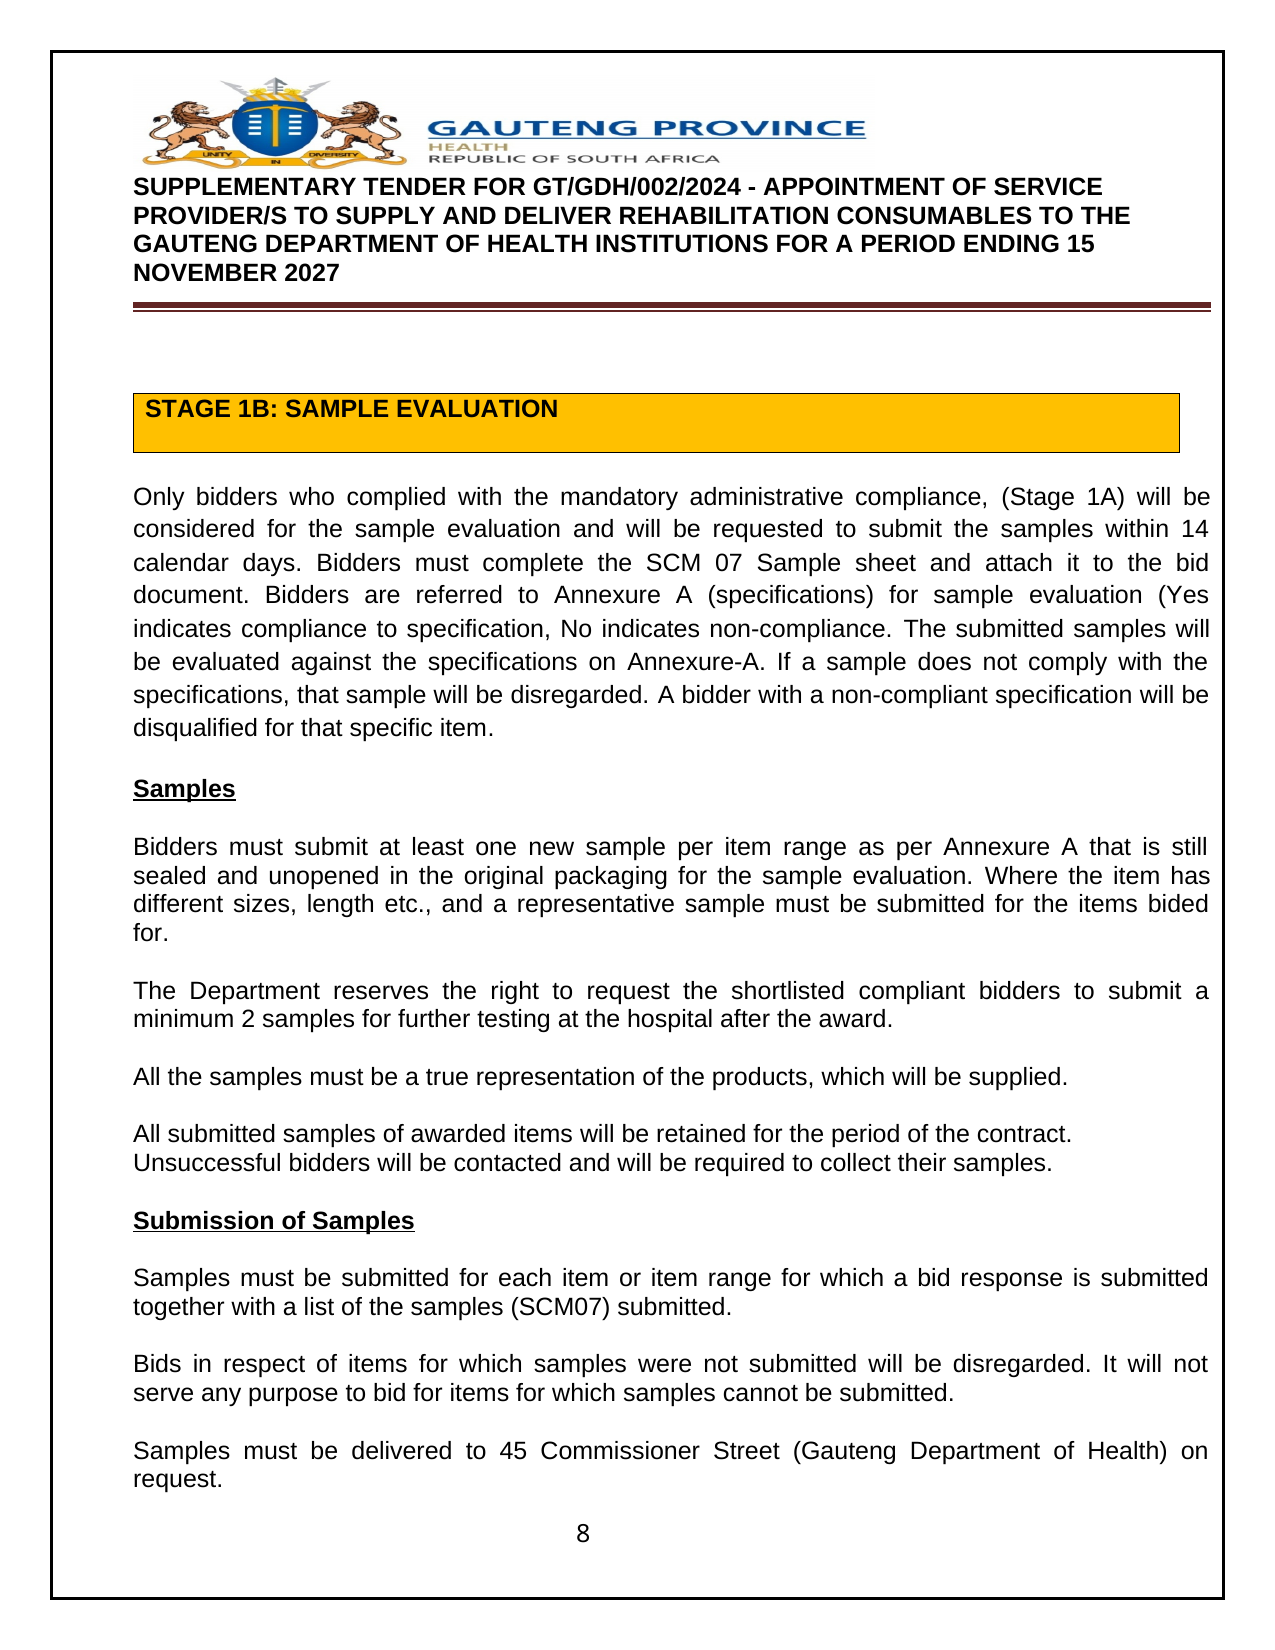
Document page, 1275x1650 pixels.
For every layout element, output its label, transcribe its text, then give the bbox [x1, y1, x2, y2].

text The Department reserves the right to request the shortlisted compliant bidders to submit a minimum 2 samples for further testing at the hospital after the award. [133, 976, 1211, 1033]
text Samples must be delivered to 45 Commissioner Street (Gauteng Department of Health) on request. [133, 1436, 1211, 1493]
text All submitted samples of awarded items will be retained for the period of the contract. [133, 1119, 1211, 1148]
text All the samples must be a true representation of the products, which will be supplied. [133, 1062, 1211, 1091]
text Only bidders who complied with the mandatory administrative compliance, (Stage 1A) will be considered for the sample evaluation and will be requested to submit the samples within 14 calendar days. Bidders must complete the SCM 07 Sample sheet and attach it to the bid document. Bidders are referred to Annexure A (specifications) for sample evaluation (Yes indicates compliance to specification, No indicates non-compliance. The submitted samples will be evaluated against the specifications on Annexure-A. If a sample does not comply with the specifications, that sample will be disregarded. A bidder with a non-compliant specification will be disqualified for that specific item. [133, 481, 1211, 741]
text Submission of Samples [133, 1206, 1211, 1234]
text Samples must be submitted for each item or item range for which a bid response is submitted together with a list of the samples (SCM07) submitted. [133, 1263, 1211, 1321]
text Bids in respect of items for which samples were not submitted will be disregarded. It will not serve any purpose to bid for items for which samples cannot be submitted. [133, 1349, 1211, 1407]
picture [132, 75, 876, 172]
text Bidders must submit at least one new sample per item range as per Annexure A that is still sealed and unopened in the original packaging for the sample evaluation. Where the item has different sizes, length etc., and a representative sample must be submitted for the items bided for. [133, 832, 1211, 947]
text Unsuccessful bidders will be contacted and will be required to collect their samples. [133, 1148, 1211, 1177]
text Samples [133, 774, 1211, 803]
table_header STAGE 1B: SAMPLE EVALUATION [134, 394, 1179, 452]
